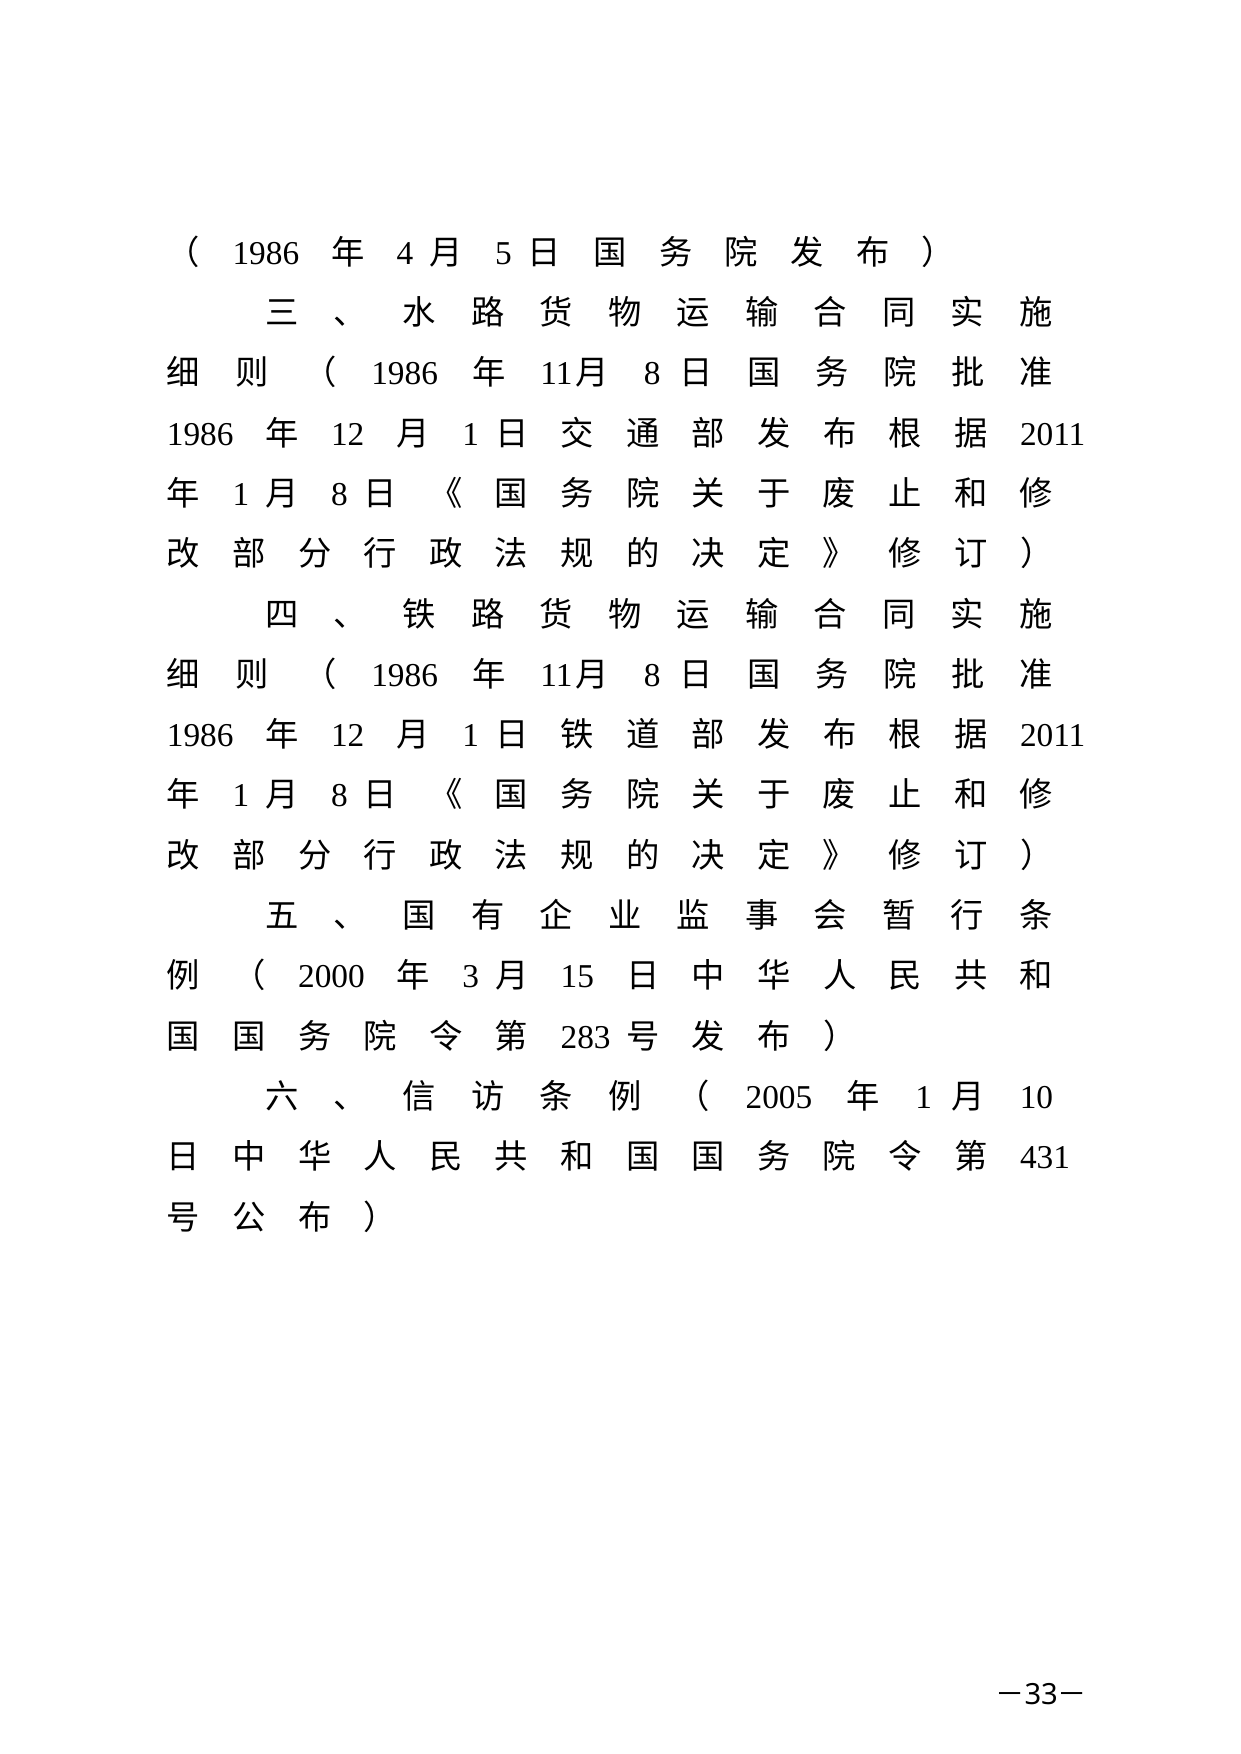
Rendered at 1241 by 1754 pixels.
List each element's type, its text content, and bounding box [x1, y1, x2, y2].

text 五、国有企业监事会暂行条例（2000年3月15日中华人民共和国国务院令第283号发布） [167, 883, 1085, 1064]
text 三、水路货物运输合同实施细则（1986年11月8日国务院批准1986年12月1日交通部发布根据2011年1月8日《国务院关于废止和修改部分行政法规的决定》修订） [167, 280, 1085, 581]
text 四、铁路货物运输合同实施细则（1986年11月8日国务院批准1986年12月1日铁道部发布根据2011年1月8日《国务院关于废止和修改部分行政法规的决定》修订） [167, 581, 1085, 883]
text 六、信访条例（2005年1月10日中华人民共和国国务院令第431号公布） [167, 1064, 1085, 1245]
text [167, 219, 1085, 280]
